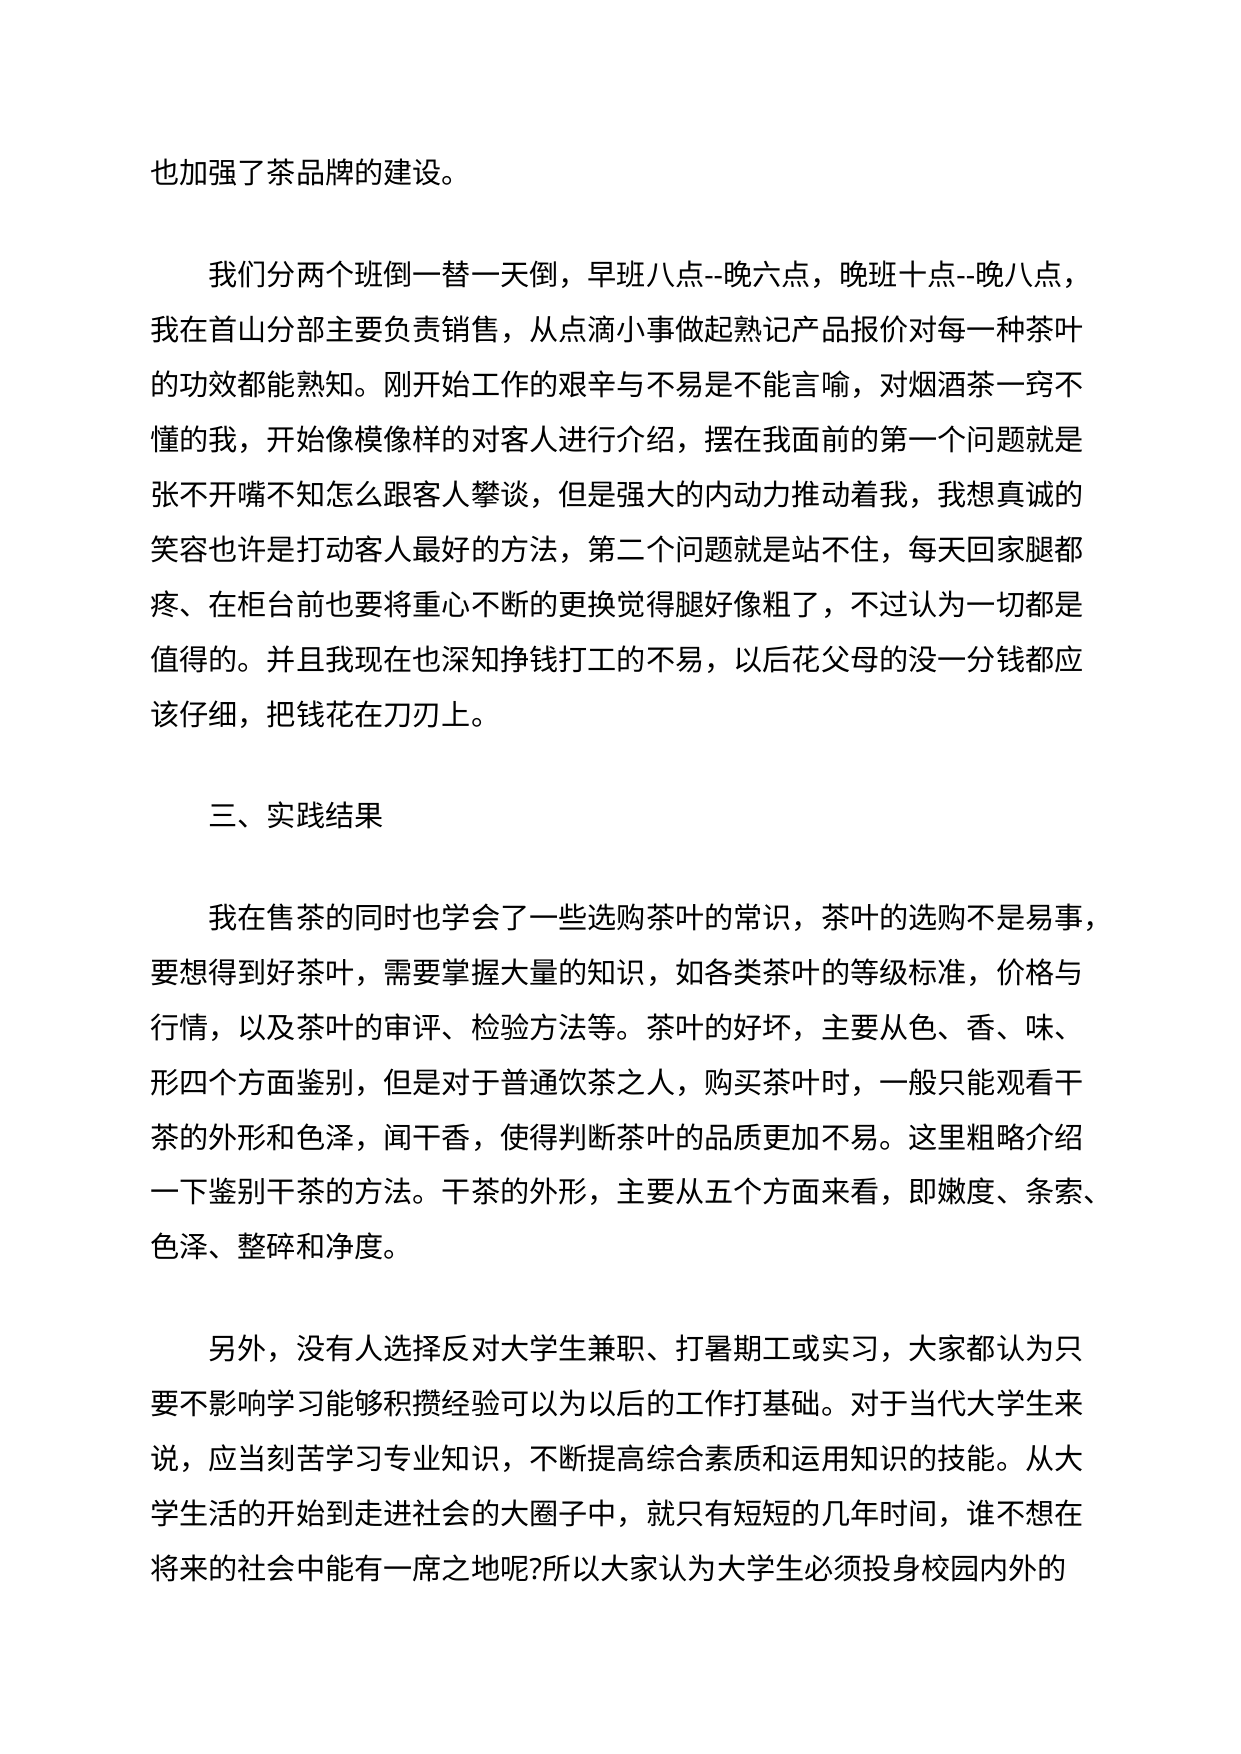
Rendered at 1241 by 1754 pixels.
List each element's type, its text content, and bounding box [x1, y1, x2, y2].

text 三、实践结果 [150, 793, 1090, 835]
text 我在售茶的同时也学会了一些选购茶叶的常识，茶叶的选购不是易事，要想得到好茶叶，需要掌握大量的知识，如各类茶叶的等级标准，价格与行情，以及茶叶的审评、检验方法等。茶叶的好坏，主要从色、香、味、形四个方面鉴别，但是对于普通饮茶之人，购买茶叶时，一般只能观看干茶的外形和色泽，闻干香，使得判断茶叶的品质更加不易。这里粗略介绍一下鉴别干茶的方法。干茶的外形，主要从五个方面来看，即嫩度、条索、色泽、整碎和净度。 [150, 894, 1090, 1266]
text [150, 1326, 1090, 1588]
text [150, 150, 1090, 192]
text 我们分两个班倒一替一天倒，早班八点--晚六点，晚班十点--晚八点，我在首山分部主要负责销售，从点滴小事做起熟记产品报价对每一种茶叶的功效都能熟知。刚开始工作的艰辛与不易是不能言喻，对烟酒茶一窍不懂的我，开始像模像样的对客人进行介绍，摆在我面前的第一个问题就是张不开嘴不知怎么跟客人攀谈，但是强大的内动力推动着我，我想真诚的笑容也许是打动客人最好的方法，第二个问题就是站不住，每天回家腿都疼、在柜台前也要将重心不断的更换觉得腿好像粗了，不过认为一切都是值得的。并且我现在也深知挣钱打工的不易，以后花父母的没一分钱都应该仔细，把钱花在刀刃上。 [150, 252, 1090, 733]
